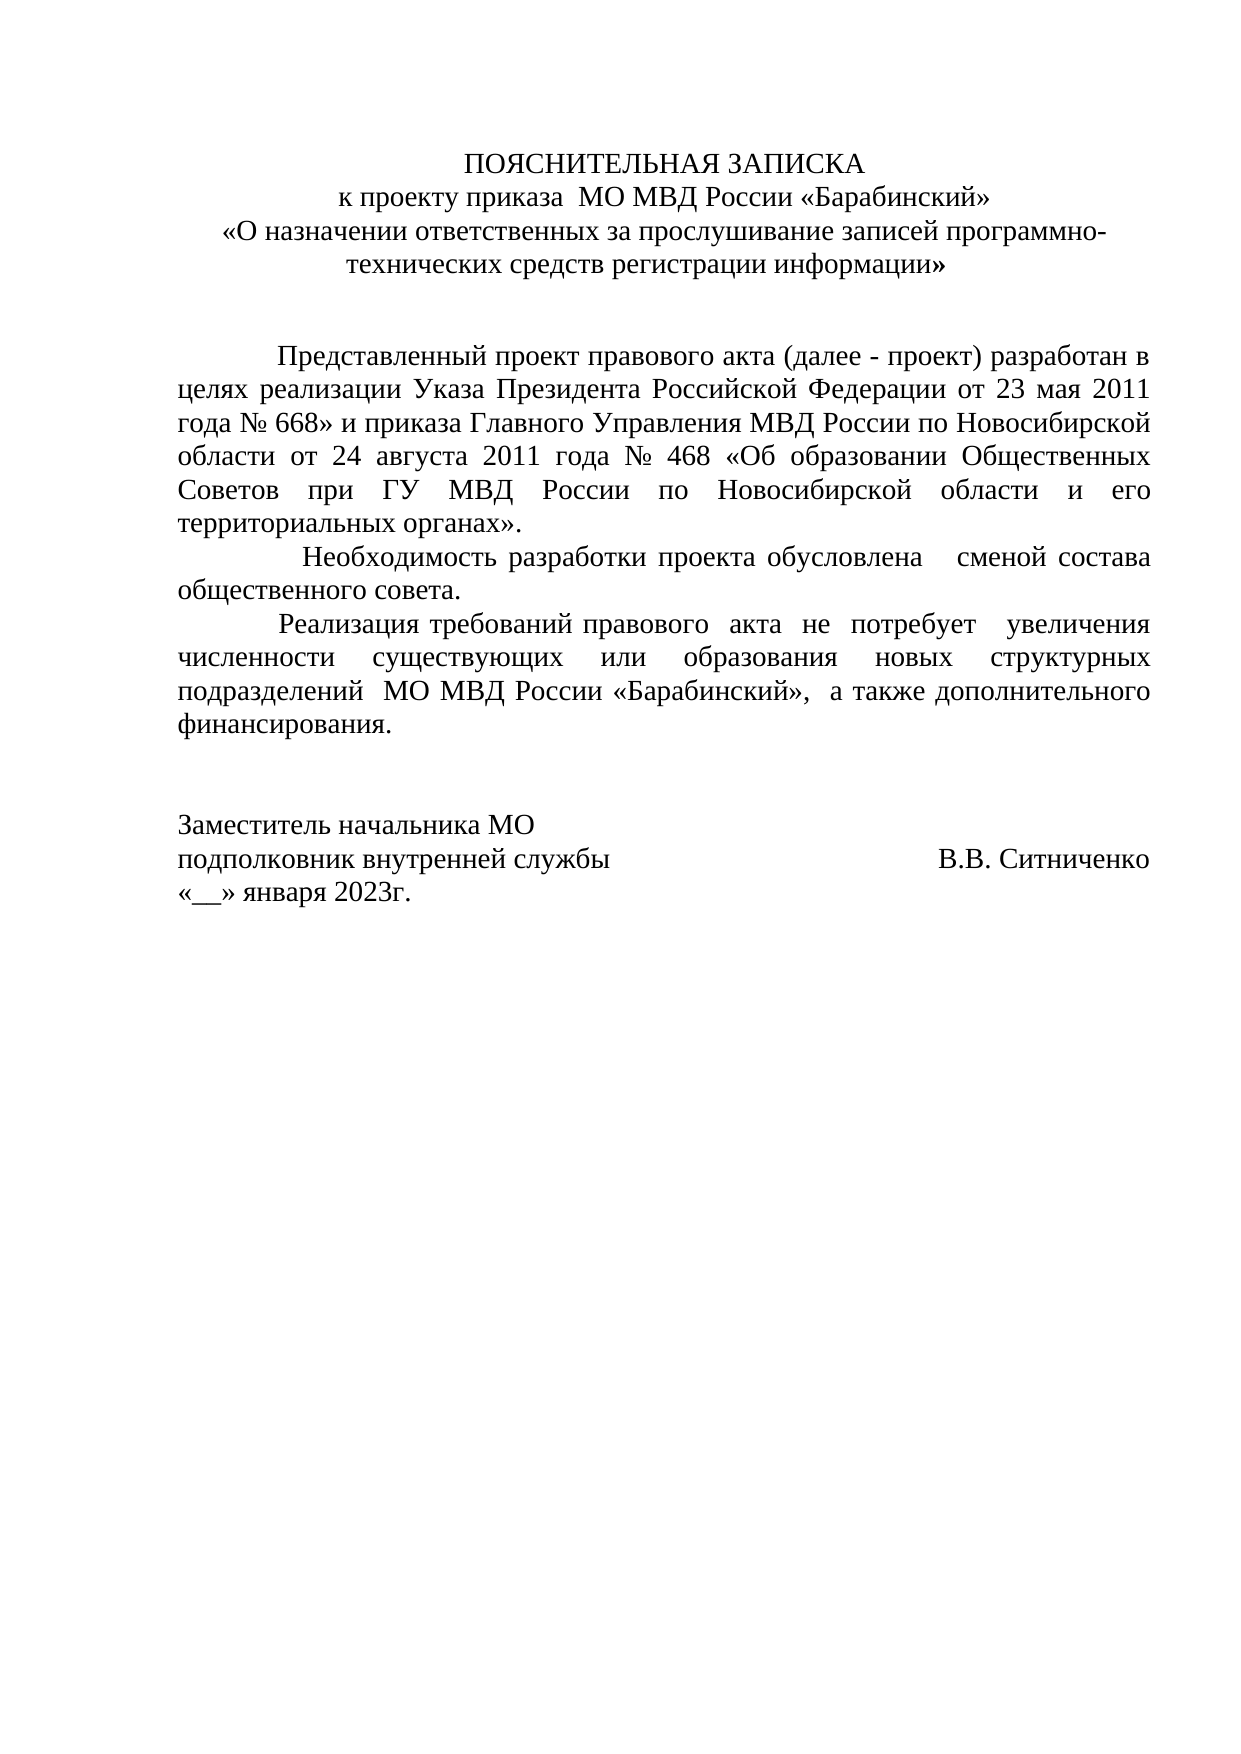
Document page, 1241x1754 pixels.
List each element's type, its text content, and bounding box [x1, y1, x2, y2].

text к проекту приказа МО МВД России «Барабинский» [177, 179, 1152, 213]
text «__» января 2023г. [177, 874, 1152, 908]
text технических средств регистрации информации» [177, 247, 1115, 280]
text Заместитель начальника МО [177, 807, 1152, 841]
text Необходимость разработки проекта обусловлена сменой состава общественного совета. [177, 539, 1152, 606]
text подполковник внутренней службы В.В. Ситниченко [177, 841, 1152, 874]
text «О назначении ответственных за прослушивание записей программно- [177, 213, 1152, 247]
text Представленный проект правового акта (далее - проект) разработан в целях реализации Указа Президента Российской Федерации от 23 мая 2011 года № 668» и приказа Главного Управления МВД России по Новосибирской области от 24 августа 2011 года № 468 «Об образовании Общественных Советов при ГУ МВД России по Новосибирской области и его территориальных органах». [177, 338, 1152, 539]
text ПОЯСНИТЕЛЬНАЯ ЗАПИСКА [177, 146, 1152, 179]
text Реализация требований правового акта не потребует увеличения численности существующих или образования новых структурных подразделений МО МВД России «Барабинский», а также дополнительного финансирования. [177, 606, 1152, 740]
